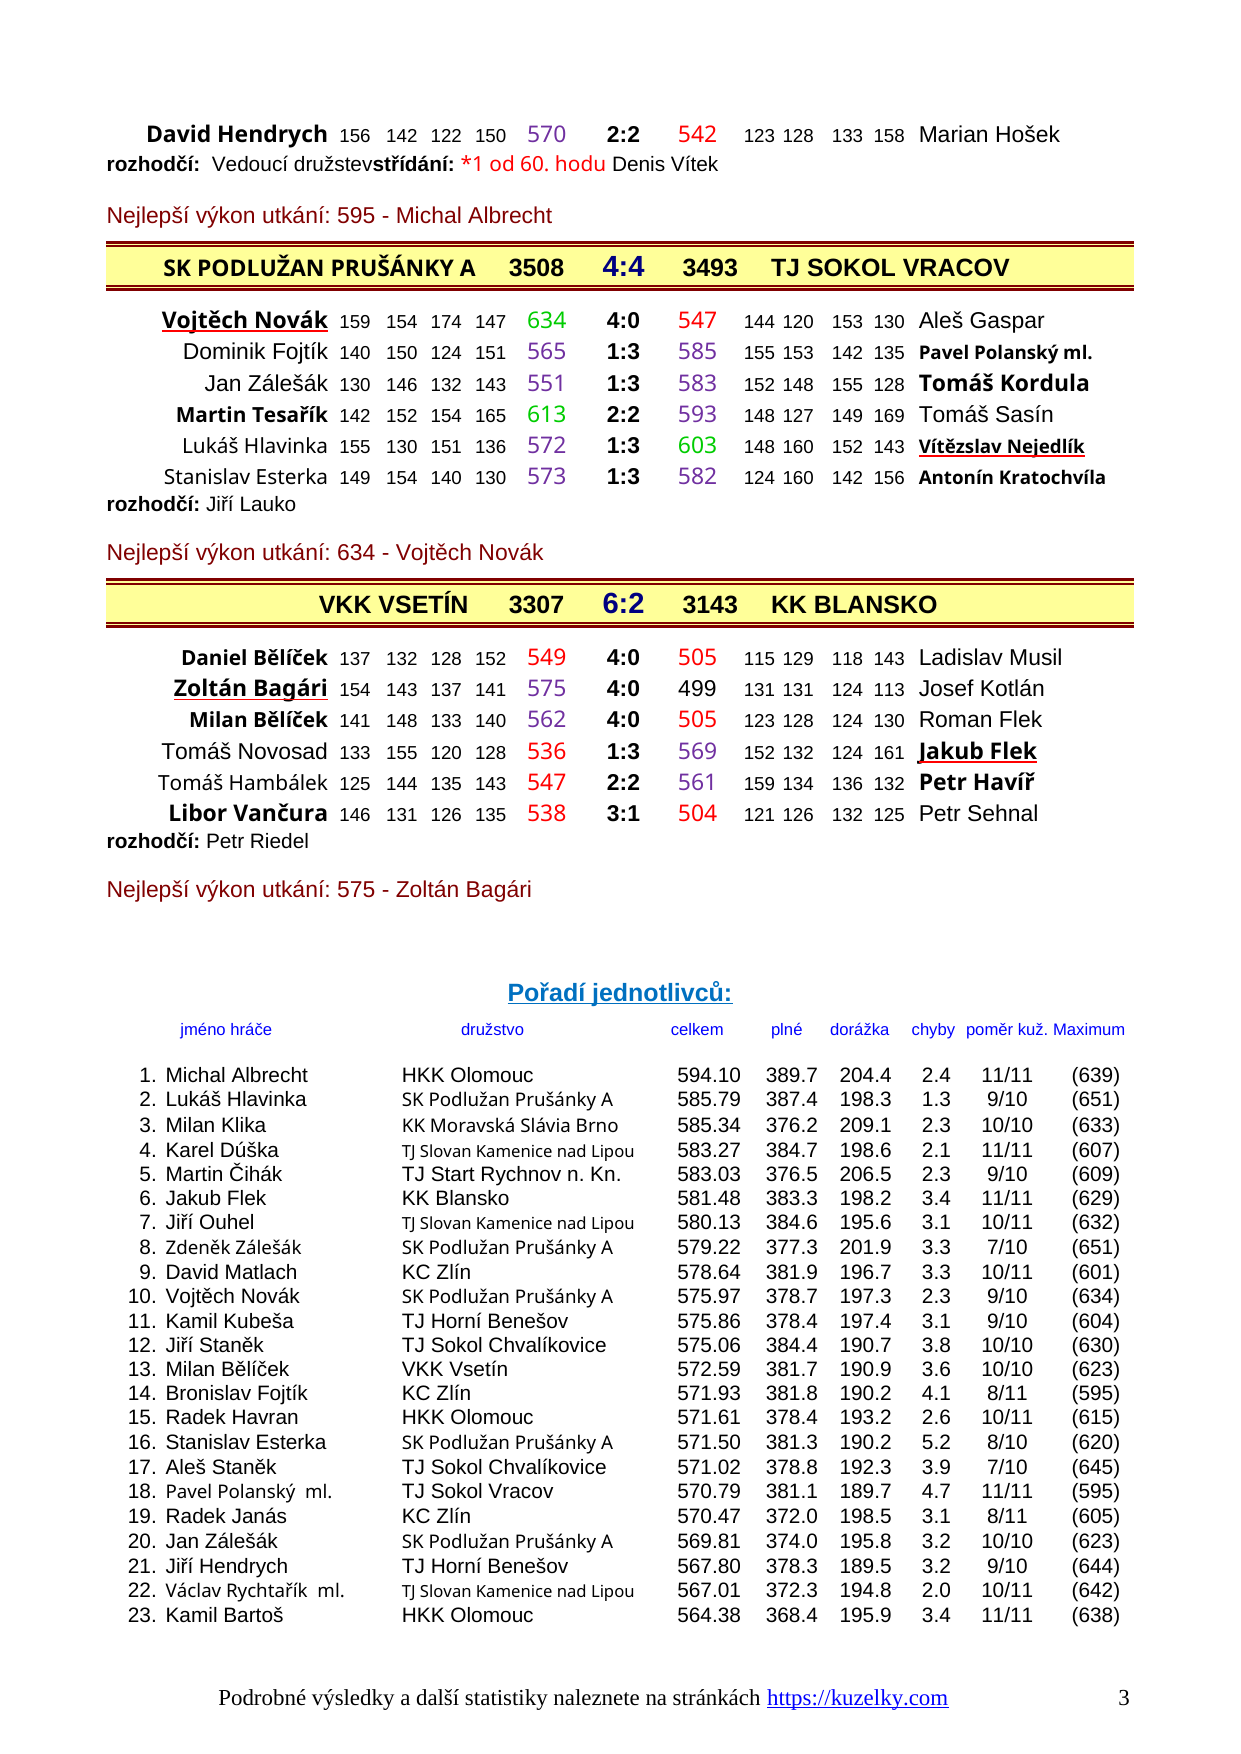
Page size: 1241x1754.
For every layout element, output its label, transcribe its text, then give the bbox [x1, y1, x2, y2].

text 10. Vojtěch Novák SK Podlužan Prušánky A 575.97 378.7 197.3 2.3 9/10 (634) [106, 1284, 1134, 1309]
text 12. Jiří Staněk TJ Sokol Chvalíkovice 575.06 384.4 190.7 3.8 10/10 (630) [106, 1333, 1134, 1357]
text Tomáš Novosad 133 155 120 128 536 1:3 569 152 132 124 161 Jakub Flek [106, 735, 1134, 766]
text 8. Zdeněk Zálešák SK Podlužan Prušánky A 579.22 377.3 201.9 3.3 7/10 (651) [106, 1234, 1134, 1260]
text David Hendrych 156 142 122 150 570 2:2 542 123 128 133 158 Marian Hošek [106, 118, 1134, 149]
text 16. Stanislav Esterka SK Podlužan Prušánky A 571.50 381.3 190.2 5.2 8/10 (620) [106, 1429, 1134, 1454]
text 11. Kamil Kubeša TJ Horní Benešov 575.86 378.4 197.4 3.1 9/10 (604) [106, 1309, 1134, 1333]
text 13. Milan Bělíček VKK Vsetín 572.59 381.7 190.9 3.6 10/10 (623) [106, 1357, 1134, 1381]
text Dominik Fojtík 140 150 124 151 565 1:3 585 155 153 142 135 Pavel Polanský ml. [106, 335, 1134, 366]
text SK Podlužan Prušánky A 3508 4:4 3493 TJ Sokol Vracov [106, 247, 1134, 285]
text Tomáš Hambálek 125 144 135 143 547 2:2 561 159 134 136 132 Petr Havíř [106, 766, 1134, 797]
text 3. Milan Klika KK Moravská Slávia Brno 585.34 376.2 209.1 2.3 10/10 (633) [106, 1112, 1134, 1137]
text rozhodčí: Vedoucí družstevstřídání: *1 od 60. hodu Denis Vítek [106, 149, 1134, 178]
text Pořadí jednotlivců: [94, 978, 1145, 1007]
text Daniel Bělíček 137 132 128 152 549 4:0 505 115 129 118 143 Ladislav Musil [106, 641, 1134, 672]
text 15. Radek Havran HKK Olomouc 571.61 378.4 193.2 2.6 10/11 (615) [106, 1405, 1134, 1429]
text 5. Martin Čihák TJ Start Rychnov n. Kn. 583.03 376.5 206.5 2.3 9/10 (609) [106, 1162, 1134, 1186]
text rozhodčí: Jiří Lauko [106, 491, 1134, 515]
text Lukáš Hlavinka 155 130 151 136 572 1:3 603 148 160 152 143 Vítězslav Nejedlík [106, 429, 1134, 460]
text 6. Jakub Flek KK Blansko 581.48 383.3 198.2 3.4 11/11 (629) [106, 1186, 1134, 1210]
text 1. Michal Albrecht HKK Olomouc 594.10 389.7 204.4 2.4 11/11 (639) [106, 1062, 1134, 1086]
text Milan Bělíček 141 148 133 140 562 4:0 505 123 128 124 130 Roman Flek [106, 703, 1134, 735]
text 19. Radek Janás KC Zlín 570.47 372.0 198.5 3.1 8/11 (605) [106, 1504, 1134, 1528]
text 20. Jan Zálešák SK Podlužan Prušánky A 569.81 374.0 195.8 3.2 10/10 (623) [106, 1528, 1134, 1553]
text 2. Lukáš Hlavinka SK Podlužan Prušánky A 585.79 387.4 198.3 1.3 9/10 (651) [106, 1086, 1134, 1112]
text 23. Kamil Bartoš HKK Olomouc 564.38 368.4 195.9 3.4 11/11 (638) [106, 1603, 1134, 1627]
text Nejlepší výkon utkání: 595 - Michal Albrecht [106, 202, 1134, 228]
text Libor Vančura 146 131 126 135 538 3:1 504 121 126 132 125 Petr Sehnal [106, 797, 1134, 828]
text Stanislav Esterka 149 154 140 130 573 1:3 582 124 160 142 156 Antonín Kratochvíla [106, 460, 1134, 491]
text 9. David Matlach KC Zlín 578.64 381.9 196.7 3.3 10/11 (601) [106, 1260, 1134, 1284]
text Zoltán Bagári 154 143 137 141 575 4:0 499 131 131 124 113 Josef Kotlán [106, 672, 1134, 703]
text VKK Vsetín 3307 6:2 3143 KK Blansko [106, 585, 1134, 622]
text Martin Tesařík 142 152 154 165 613 2:2 593 148 127 149 169 Tomáš Sasín [106, 398, 1134, 429]
text 18. Pavel Polanský ml. TJ Sokol Vracov 570.79 381.1 189.7 4.7 11/11 (595) [106, 1478, 1134, 1504]
text 21. Jiří Hendrych TJ Horní Benešov 567.80 378.3 189.5 3.2 9/10 (644) [106, 1553, 1134, 1577]
text Vojtěch Novák 159 154 174 147 634 4:0 547 144 120 153 130 Aleš Gaspar [106, 304, 1134, 335]
text Nejlepší výkon utkání: 634 - Vojtěch Novák [106, 539, 1134, 566]
text 7. Jiří Ouhel TJ Slovan Kamenice nad Lipou 580.13 384.6 195.6 3.1 10/11 (632) [106, 1210, 1134, 1234]
text 4. Karel Dúška TJ Slovan Kamenice nad Lipou 583.27 384.7 198.6 2.1 11/11 (607) [106, 1137, 1134, 1162]
text rozhodčí: Petr Riedel [106, 828, 1134, 852]
text Jan Zálešák 130 146 132 143 551 1:3 583 152 148 155 128 Tomáš Kordula [106, 366, 1134, 398]
text 17. Aleš Staněk TJ Sokol Chvalíkovice 571.02 378.8 192.3 3.9 7/10 (645) [106, 1454, 1134, 1478]
text 22. Václav Rychtařík ml. TJ Slovan Kamenice nad Lipou 567.01 372.3 194.8 2.0 10/11 (642) [106, 1577, 1134, 1603]
text Nejlepší výkon utkání: 575 - Zoltán Bagári [106, 876, 1134, 903]
text jméno hráče družstvo celkem plné dorážka chyby poměr kuž. Maximum [106, 1019, 1134, 1038]
text 14. Bronislav Fojtík KC Zlín 571.93 381.8 190.2 4.1 8/11 (595) [106, 1381, 1134, 1405]
